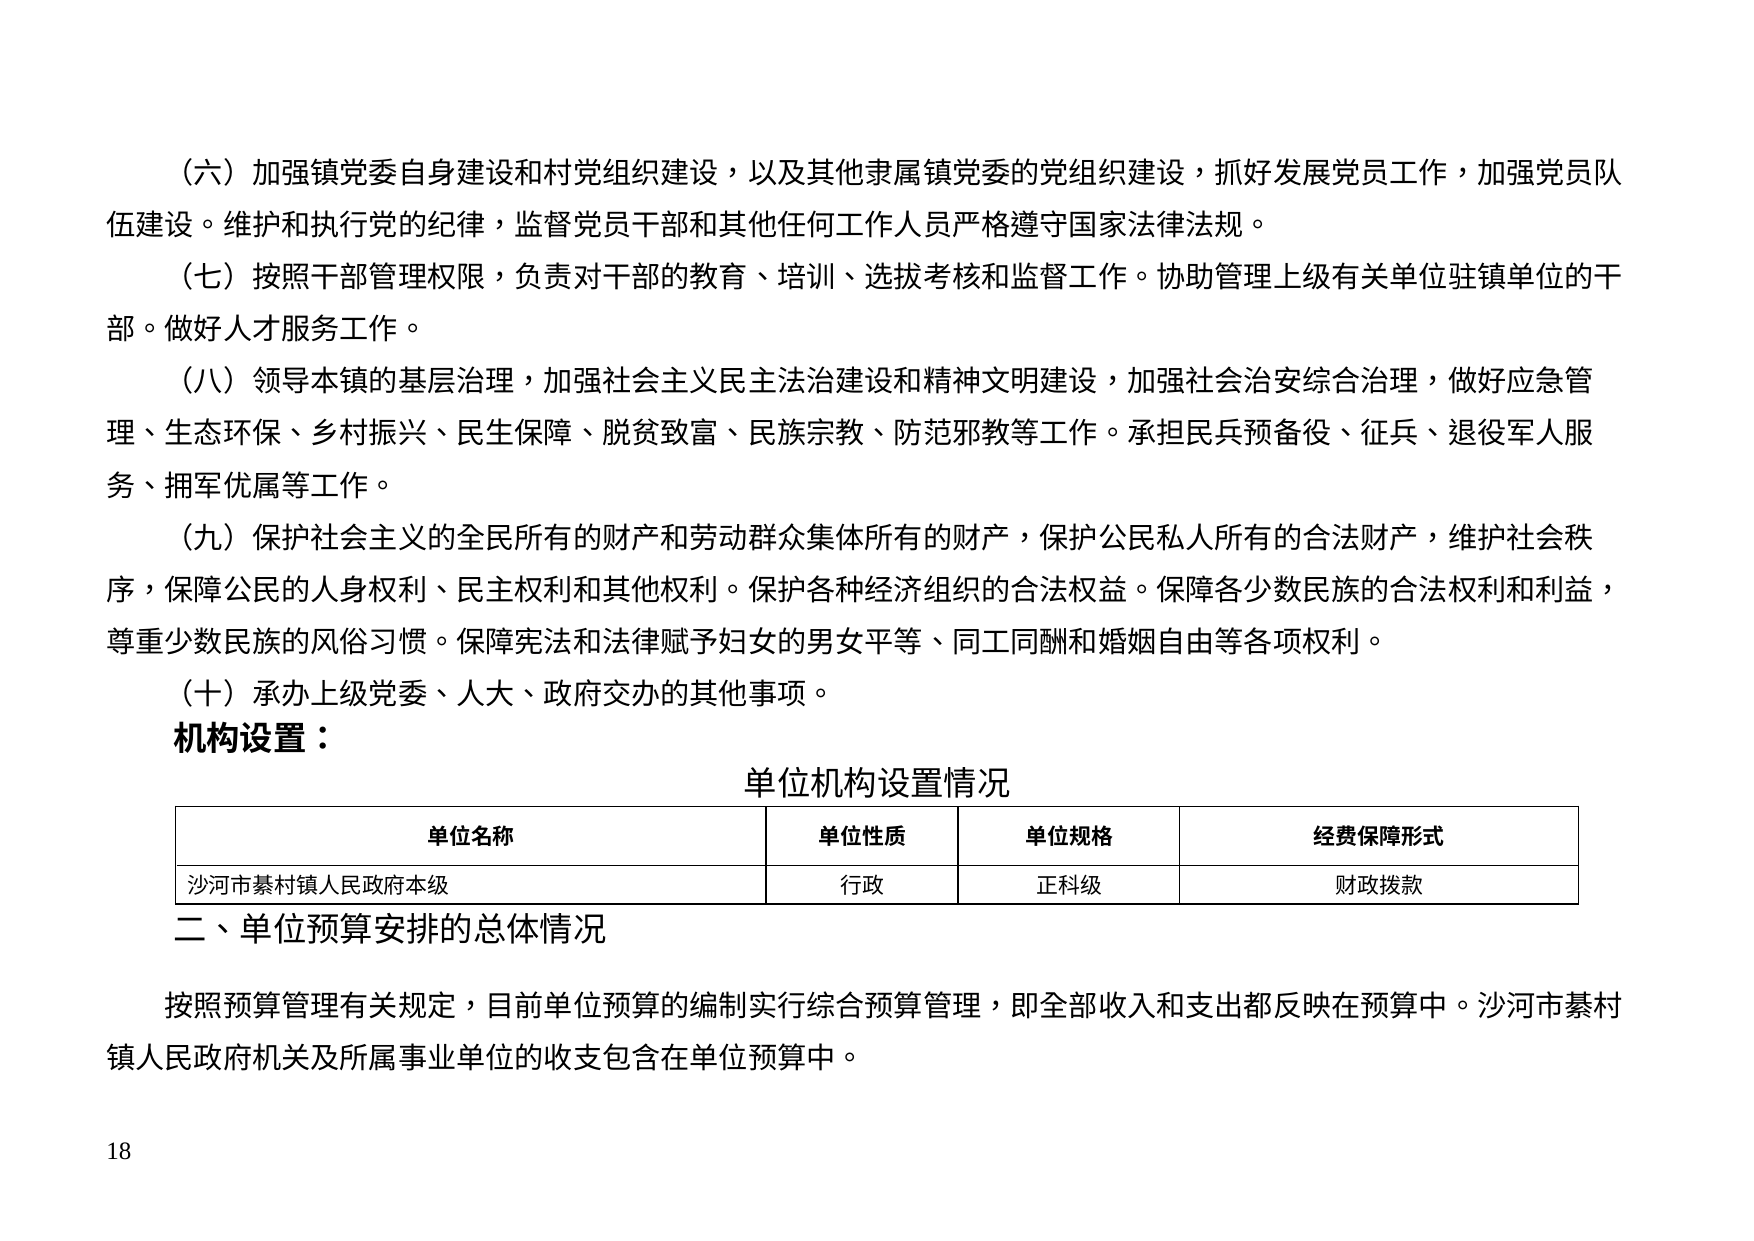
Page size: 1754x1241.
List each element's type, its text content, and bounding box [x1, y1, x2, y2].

text （十）承办上级党委、人大、政府交办的其他事项。 [106, 663, 1648, 715]
table_header 经费保障形式 [1180, 807, 1578, 864]
table_cell 行政 [767, 866, 957, 903]
table_header 单位名称 [176, 807, 765, 864]
text 机构设置： [106, 715, 1648, 760]
table_header 单位性质 [767, 807, 957, 864]
text 二、单位预算安排的总体情况 [106, 906, 1648, 951]
text （七）按照干部管理权限，负责对干部的教育、培训、选拔考核和监督工作。协助管理上级有关单位驻镇单位的干部。做好人才服务工作。 [106, 246, 1648, 350]
table_cell 财政拨款 [1180, 866, 1578, 903]
text （八）领导本镇的基层治理，加强社会主义民主法治建设和精神文明建设，加强社会治安综合治理，做好应急管理、生态环保、乡村振兴、民生保障、脱贫致富、民族宗教、防范邪教等工作。承担民兵预备役、征兵、退役军人服务、拥军优属等工作。 [106, 350, 1648, 506]
text 单位机构设置情况 [106, 760, 1648, 806]
text （六）加强镇党委自身建设和村党组织建设，以及其他隶属镇党委的党组织建设，抓好发展党员工作，加强党员队伍建设。维护和执行党的纪律，监督党员干部和其他任何工作人员严格遵守国家法律法规。 [106, 142, 1648, 246]
table_header 单位规格 [959, 807, 1179, 864]
text （九）保护社会主义的全民所有的财产和劳动群众集体所有的财产，保护公民私人所有的合法财产，维护社会秩序，保障公民的人身权利、民主权利和其他权利。保护各种经济组织的合法权益。保障各少数民族的合法权利和利益，尊重少数民族的风俗习惯。保障宪法和法律赋予妇女的男女平等、同工同酬和婚姻自由等各项权利。 [106, 506, 1648, 663]
table_cell 正科级 [959, 866, 1179, 903]
text 按照预算管理有关规定，目前单位预算的编制实行综合预算管理，即全部收入和支出都反映在预算中。沙河市綦村镇人民政府机关及所属事业单位的收支包含在单位预算中。 [106, 975, 1648, 1079]
table_cell 沙河市綦村镇人民政府本级 [176, 866, 765, 903]
